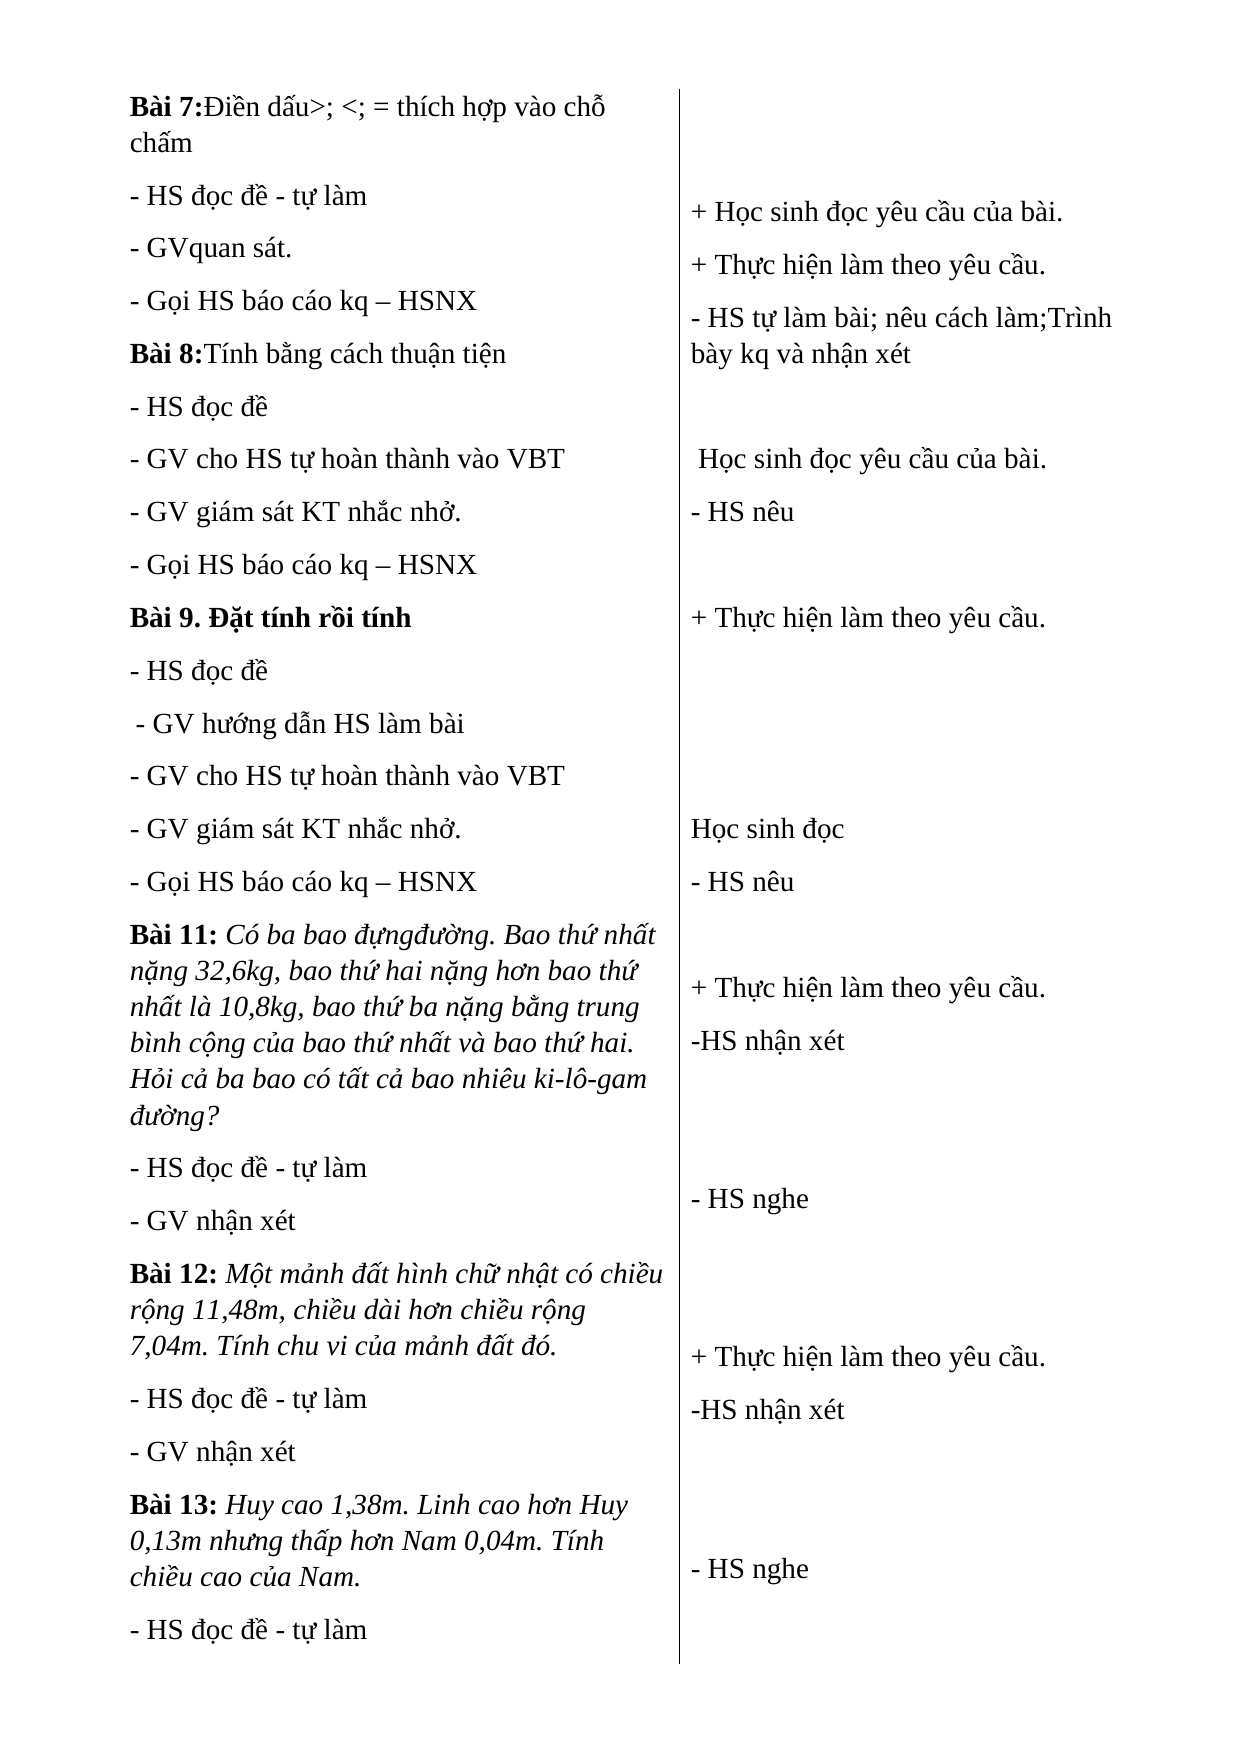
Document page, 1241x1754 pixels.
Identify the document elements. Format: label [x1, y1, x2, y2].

table_header [118, 89, 679, 1664]
table_header [680, 89, 1145, 1664]
